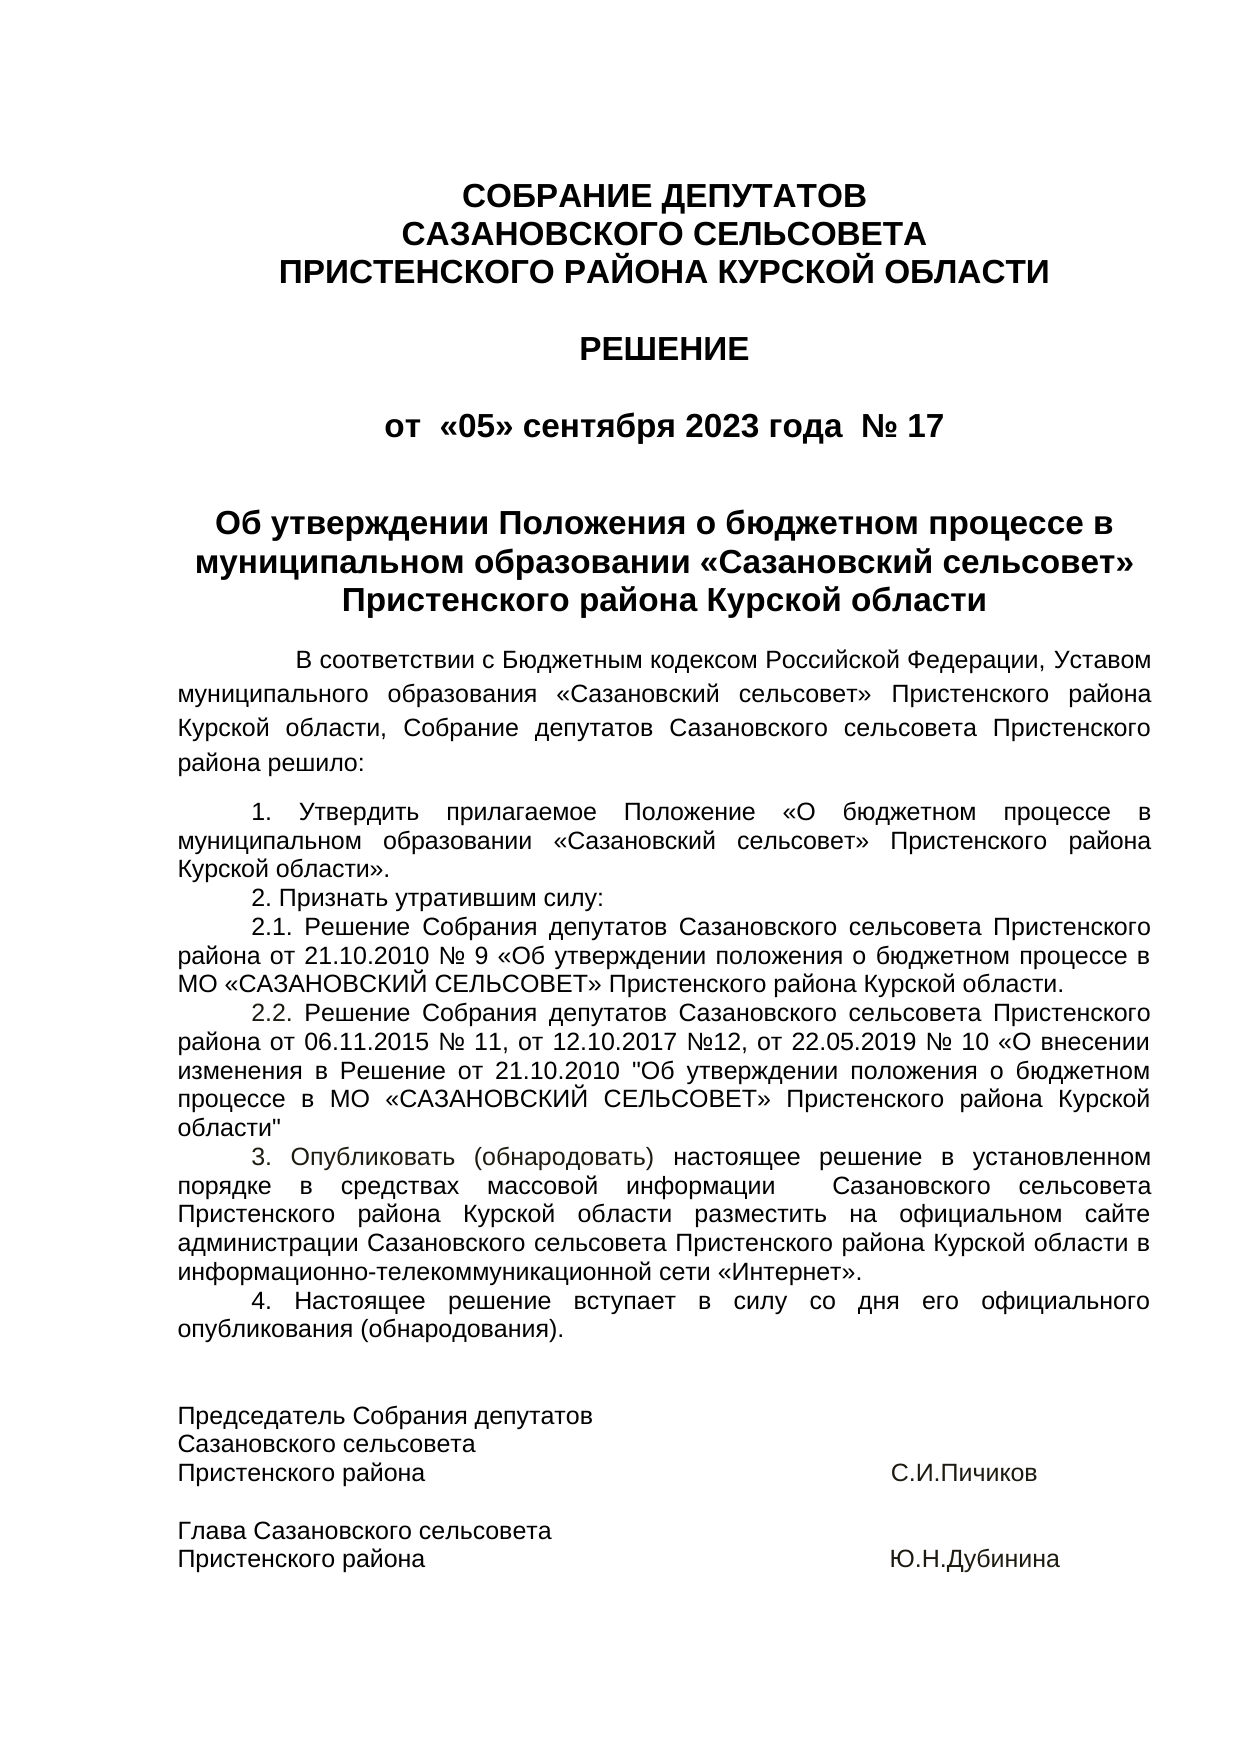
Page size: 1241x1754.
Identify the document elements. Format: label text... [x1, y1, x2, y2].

text В соответствии с Бюджетным кодексом Российской Федерации, Уставом муниципального образования «Сазановский сельсовет» Пристенского района Курской области, Собрание депутатов Сазановского сельсовета Пристенского района решило: [177, 639, 1152, 777]
text Пристенского района С.И.Пичиков [177, 1458, 1152, 1487]
text 3. Опубликовать (обнародовать) настоящее решение в установленном порядке в средствах массовой информации Сазановского сельсовета Пристенского района Курской области разместить на официальном сайте администрации Сазановского сельсовета Пристенского района Курской области в информационно-телекоммуникационной сети «Интернет». [177, 1142, 1152, 1286]
text ПРИСТЕНСКОГО РАЙОНА КУРСКОЙ ОБЛАСТИ [177, 252, 1152, 291]
text 2.1. Решение Собрания депутатов Сазановского сельсовета Пристенского района от 21.10.2010 № 9 «Об утверждении положения о бюджетном процессе в МО «САЗАНОВСКИЙ СЕЛЬСОВЕТ» Пристенского района Курской области. [177, 912, 1152, 998]
text СОБРАНИЕ ДЕПУТАТОВ [177, 176, 1152, 214]
text Председатель Собрания депутатов [177, 1401, 1152, 1429]
text 4. Настоящее решение вступает в силу со дня его официального опубликования (обнародования). [177, 1286, 1152, 1343]
text Пристенского района Ю.Н.Дубинина [177, 1544, 1152, 1573]
text от «05» сентября 2023 года № 17 [177, 406, 1152, 445]
text Об утверждении Положения о бюджетном процессе в муниципальном образовании «Сазановский сельсовет» Пристенского района Курской области [177, 503, 1152, 619]
text САЗАНОВСКОГО СЕЛЬСОВЕТА [177, 214, 1152, 252]
text Глава Сазановского сельсовета [177, 1516, 1152, 1544]
text Сазановского сельсовета [177, 1429, 1152, 1458]
text РЕШЕНИЕ [177, 329, 1152, 368]
text 2. Признать утратившим силу: [177, 883, 1152, 912]
text 1. Утвердить прилагаемое Положение «О бюджетном процессе в муниципальном образовании «Сазановский сельсовет» Пристенского района Курской области». [177, 797, 1152, 883]
text 2.2. Решение Собрания депутатов Сазановского сельсовета Пристенского района от 06.11.2015 № 11, от 12.10.2017 №12, от 22.05.2019 № 10 «О внесении изменения в Решение от 21.10.2010 "Об утверждении положения о бюджетном процессе в МО «САЗАНОВСКИЙ СЕЛЬСОВЕТ» Пристенского района Курской области" [177, 998, 1152, 1142]
